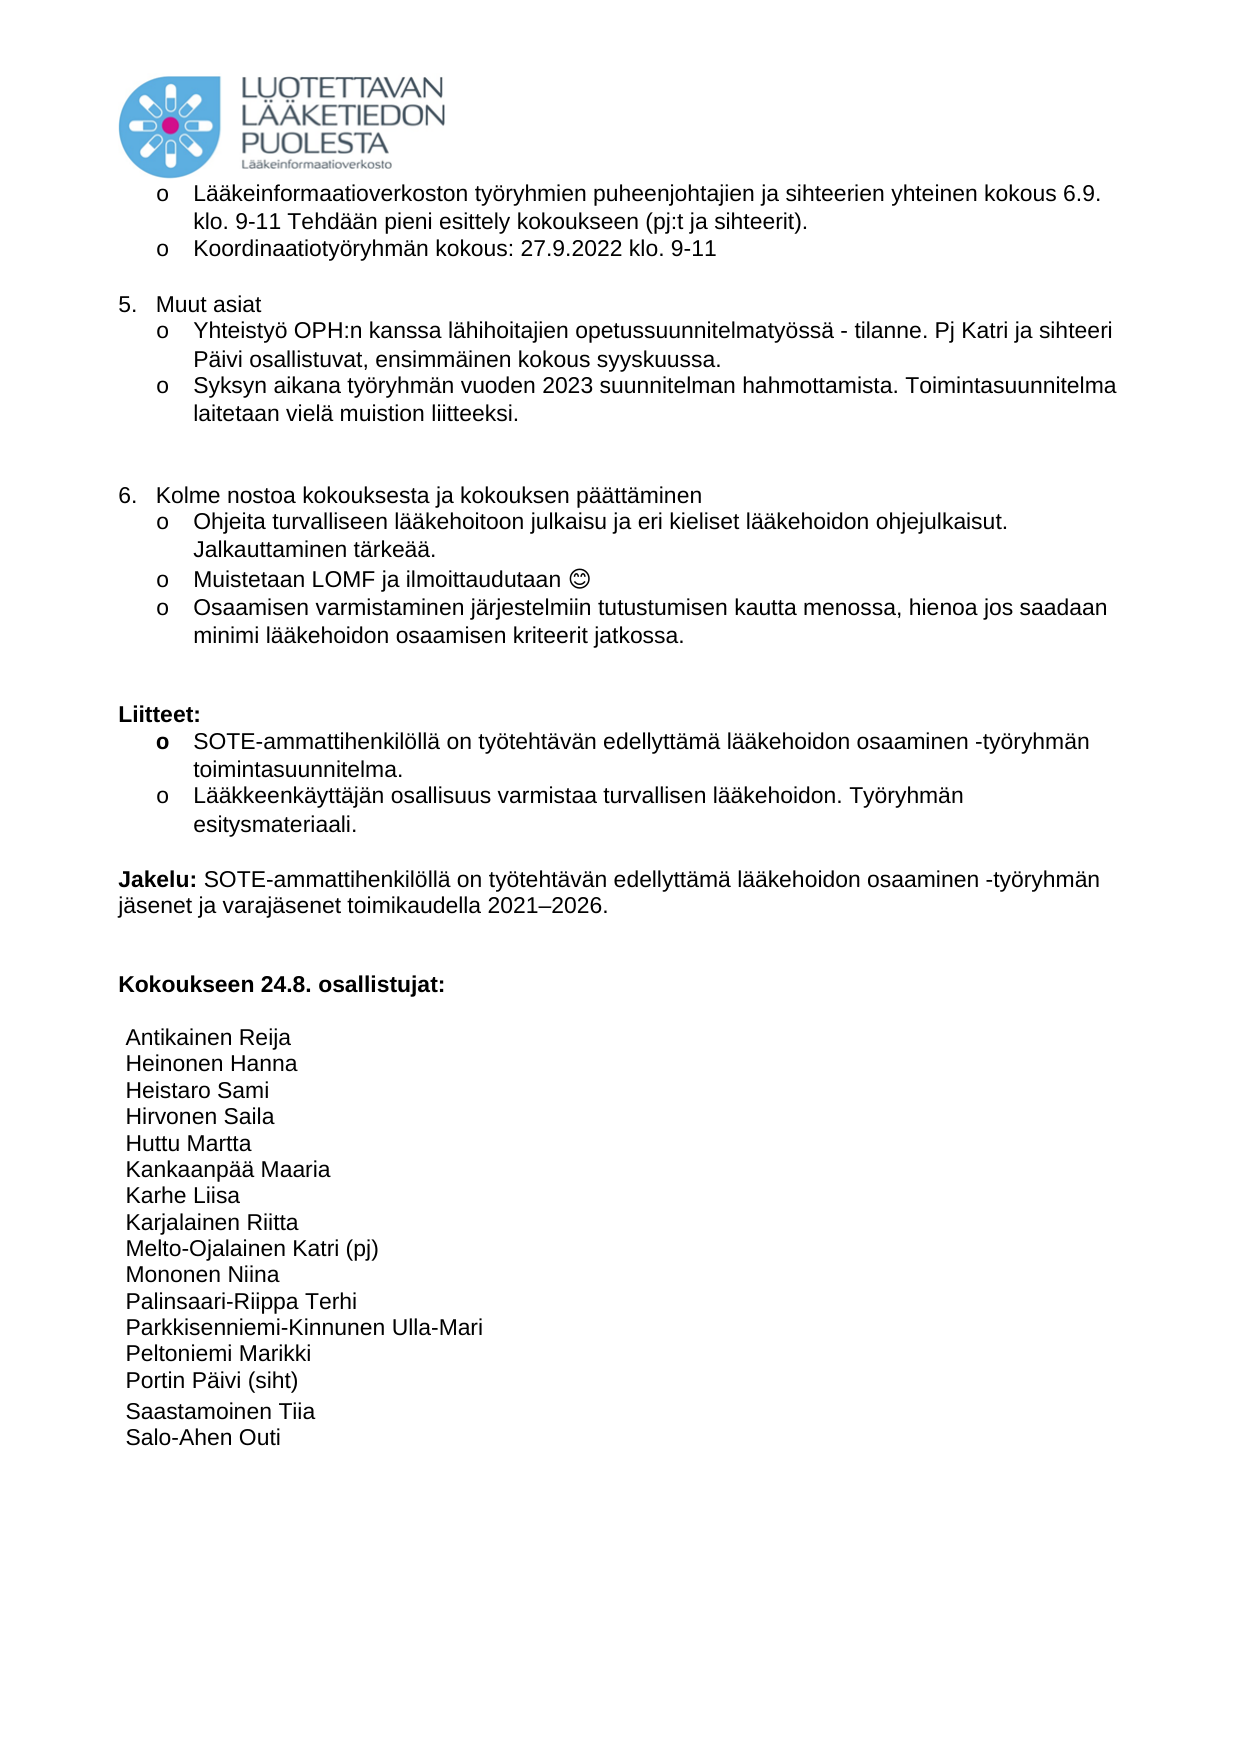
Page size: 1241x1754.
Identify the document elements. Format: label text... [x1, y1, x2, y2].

list Lääkkeenkäyttäjän osallisuus varmistaa turvallisen lääkehoidon. Työryhmän esitysmateriaali. [156, 782, 1122, 837]
list Kolme nostoa kokouksesta ja kokouksen päättäminen [118, 482, 1122, 508]
text Kokoukseen 24.8. osallistujat: [118, 971, 1122, 998]
table_header Antikainen Reija Heinonen Hanna Heistaro Sami Hirvonen Saila Huttu Martta Kankaanpää Maaria Karhe Liisa Karjalainen Riitta Melto-Ojalainen Katri (pj) Mononen Niina Palinsaari-Riippa Terhi Parkkisenniemi-Kinnunen Ulla-Mari Peltoniemi Marikki Portin Päivi (siht) [118, 998, 504, 1393]
list Muut asiat [118, 291, 1122, 317]
list Muistetaan LOMF ja ilmoittaudutaan [156, 563, 1122, 594]
list Yhteistyö OPH:n kanssa lähihoitajien opetussuunnitelmatyössä - tilanne. Pj Katri ja sihteeri Päivi osallistuvat, ensimmäinen kokous syyskuussa. [156, 317, 1122, 372]
list SOTE-ammattihenkilöllä on työtehtävän edellyttämä lääkehoidon osaaminen -työryhmän toimintasuunnitelma. [156, 728, 1122, 782]
list Lääkeinformaatioverkoston työryhmien puheenjohtajien ja sihteerien yhteinen kokous 6.9. klo. 9-11 Tehdään pieni esittely kokoukseen (pj:t ja sihteerit). [156, 180, 1122, 234]
list Koordinaatiotyöryhmän kokous: 27.9.2022 klo. 9-11 [156, 234, 1122, 263]
list Osaamisen varmistaminen järjestelmiin tutustumisen kautta menossa, hienoa jos saadaan minimi lääkehoidon osaamisen kriteerit jatkossa. [156, 594, 1122, 649]
table_cell Saastamoinen Tiia [118, 1393, 504, 1424]
list Ohjeita turvalliseen lääkehoitoon julkaisu ja eri kieliset lääkehoidon ohjejulkaisut. Jalkauttaminen tärkeää. [156, 508, 1122, 563]
picture [118, 73, 446, 180]
table_cell Salo-Ahen Outi [118, 1424, 504, 1477]
list Syksyn aikana työryhmän vuoden 2023 suunnitelman hahmottamista. Toimintasuunnitelma laitetaan vielä muistion liitteeksi. [156, 372, 1122, 427]
text Liitteet: [118, 701, 1122, 728]
text Jakelu: SOTE-ammattihenkilöllä on työtehtävän edellyttämä lääkehoidon osaaminen -työryhmän jäsenet ja varajäsenet toimikaudella 2021–2026. [118, 866, 1122, 919]
